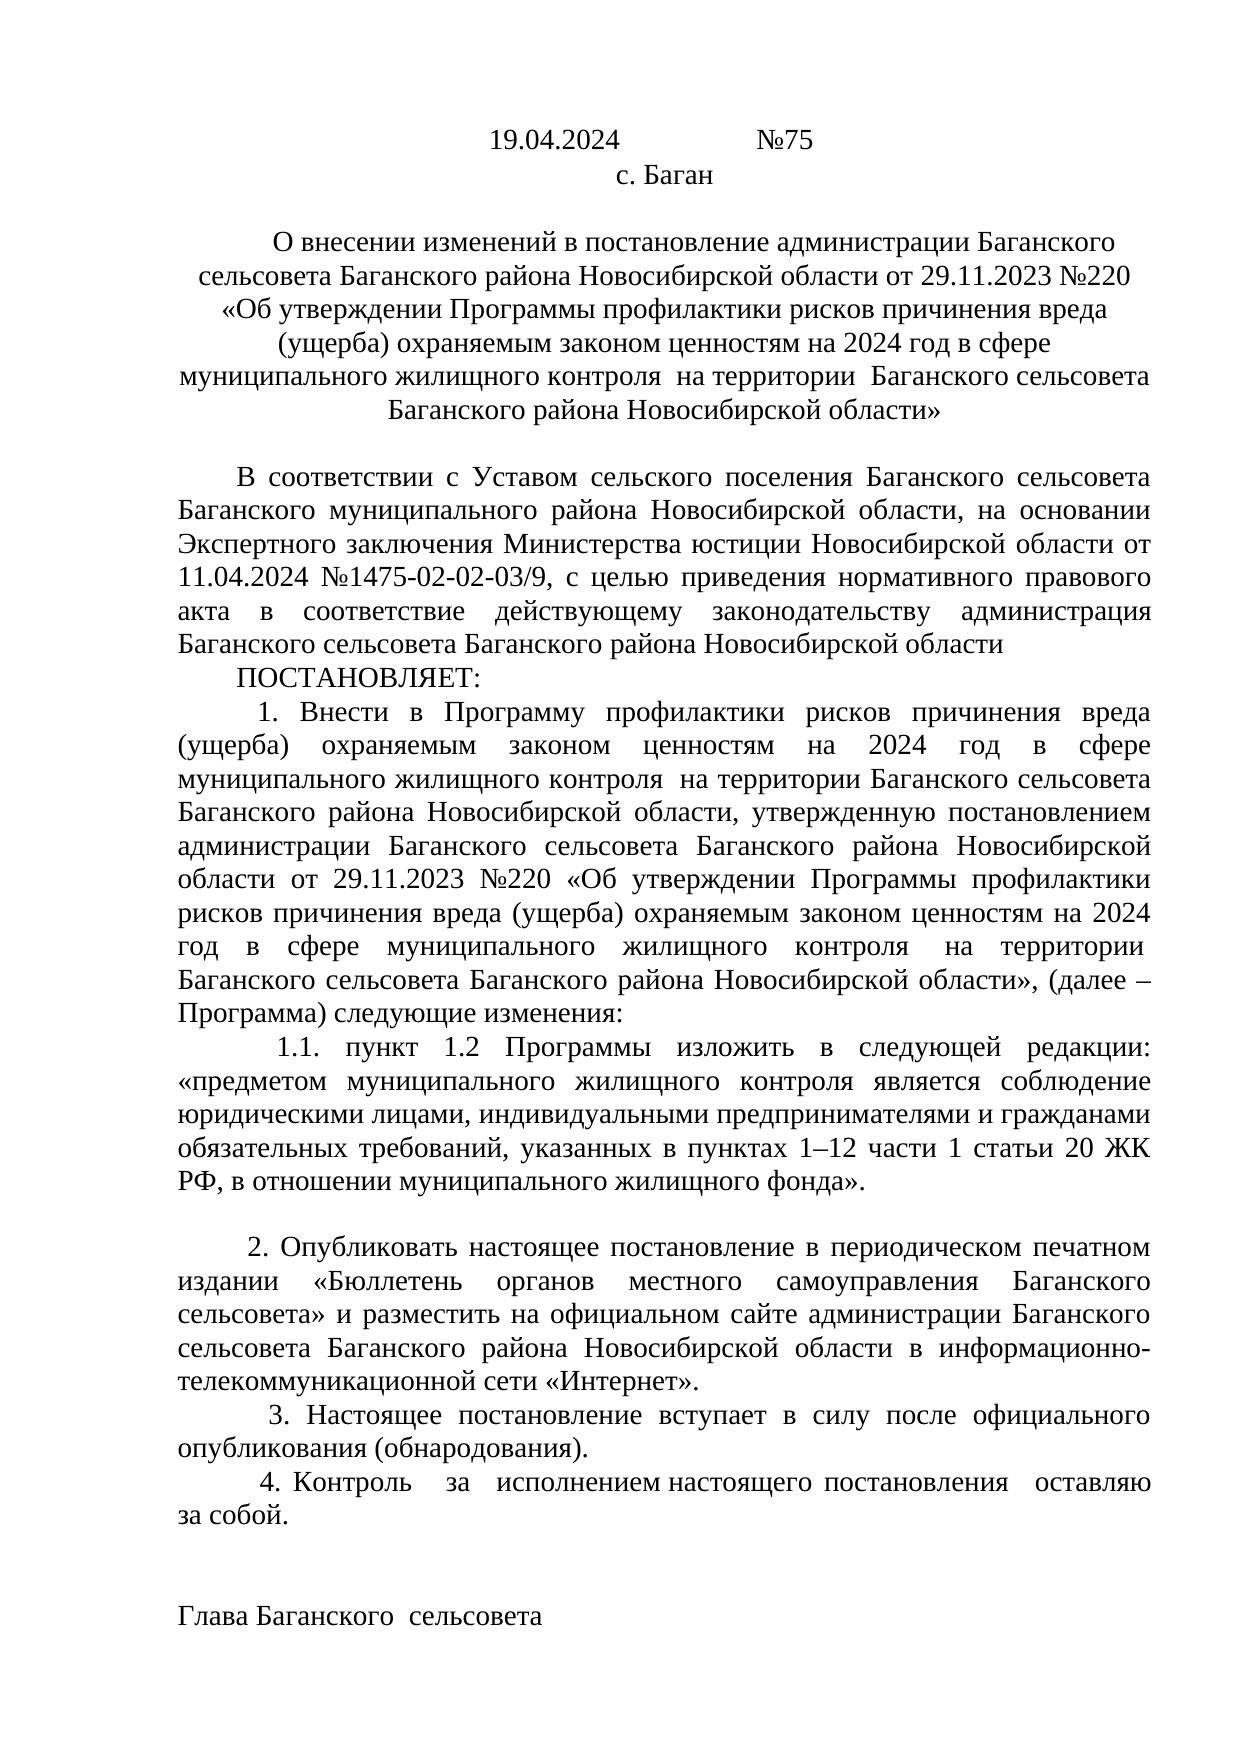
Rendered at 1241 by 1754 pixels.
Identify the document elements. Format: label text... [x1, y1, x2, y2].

text с. Баган [177, 157, 1152, 191]
table_header 19.04.2024 [477, 122, 694, 157]
text 1. Внести в Программу профилактики рисков причинения вреда (ущерба) охраняемым законом ценностям на 2024 год в сфере муниципального жилищного контроля на территории Баганского сельсовета Баганского района Новосибирской области, утвержденную постановлением администрации Баганского сельсовета Баганского района Новосибирской области от 29.11.2023 №220 «Об утверждении Программы профилактики рисков причинения вреда (ущерба) охраняемым законом ценностям на 2024 год в сфере муниципального жилищного контроля на территории Баганского сельсовета Баганского района Новосибирской области», (далее – Программа) следующие изменения: [177, 694, 1152, 1029]
text 3. Настоящее постановление вступает в силу после официального опубликования (обнародования). [177, 1397, 1152, 1464]
text Глава Баганского сельсовета [177, 1598, 1152, 1632]
text 1.1. пункт 1.2 Программы изложить в следующей редакции: «предметом муниципального жилищного контроля является соблюдение юридическими лицами, индивидуальными предпринимателями и гражданами обязательных требований, указанных в пунктах 1–12 части 1 статьи 20 ЖК РФ, в отношении муниципального жилищного фонда». [177, 1029, 1152, 1197]
text 2. Опубликовать настоящее постановление в периодическом печатном издании «Бюллетень органов местного самоуправления Баганского сельсовета» и разместить на официальном сайте администрации Баганского сельсовета Баганского района Новосибирской области в информационно-телекоммуникационной сети «Интернет». [177, 1229, 1152, 1397]
text 4. Контроль за исполнением настоящего постановления оставляю за собой. [177, 1464, 1152, 1531]
text В соответствии с Уставом сельского поселения Баганского сельсовета Баганского муниципального района Новосибирской области, на основании Экспертного заключения Министерства юстиции Новосибирской области от 11.04.2024 №1475-02-02-03/9, с целью приведения нормативного правового акта в соответствие действующему законодательству администрация Баганского сельсовета Баганского района Новосибирской области [177, 459, 1152, 660]
table_header №75 [694, 122, 908, 157]
text ПОСТАНОВЛЯЕТ: [177, 660, 1152, 694]
text О внесении изменений в постановление администрации Баганского сельсовета Баганского района Новосибирской области от 29.11.2023 №220 «Об утверждении Программы профилактики рисков причинения вреда (ущерба) охраняемым законом ценностям на 2024 год в сфере муниципального жилищного контроля на территории Баганского сельсовета Баганского района Новосибирской области» [177, 224, 1152, 425]
